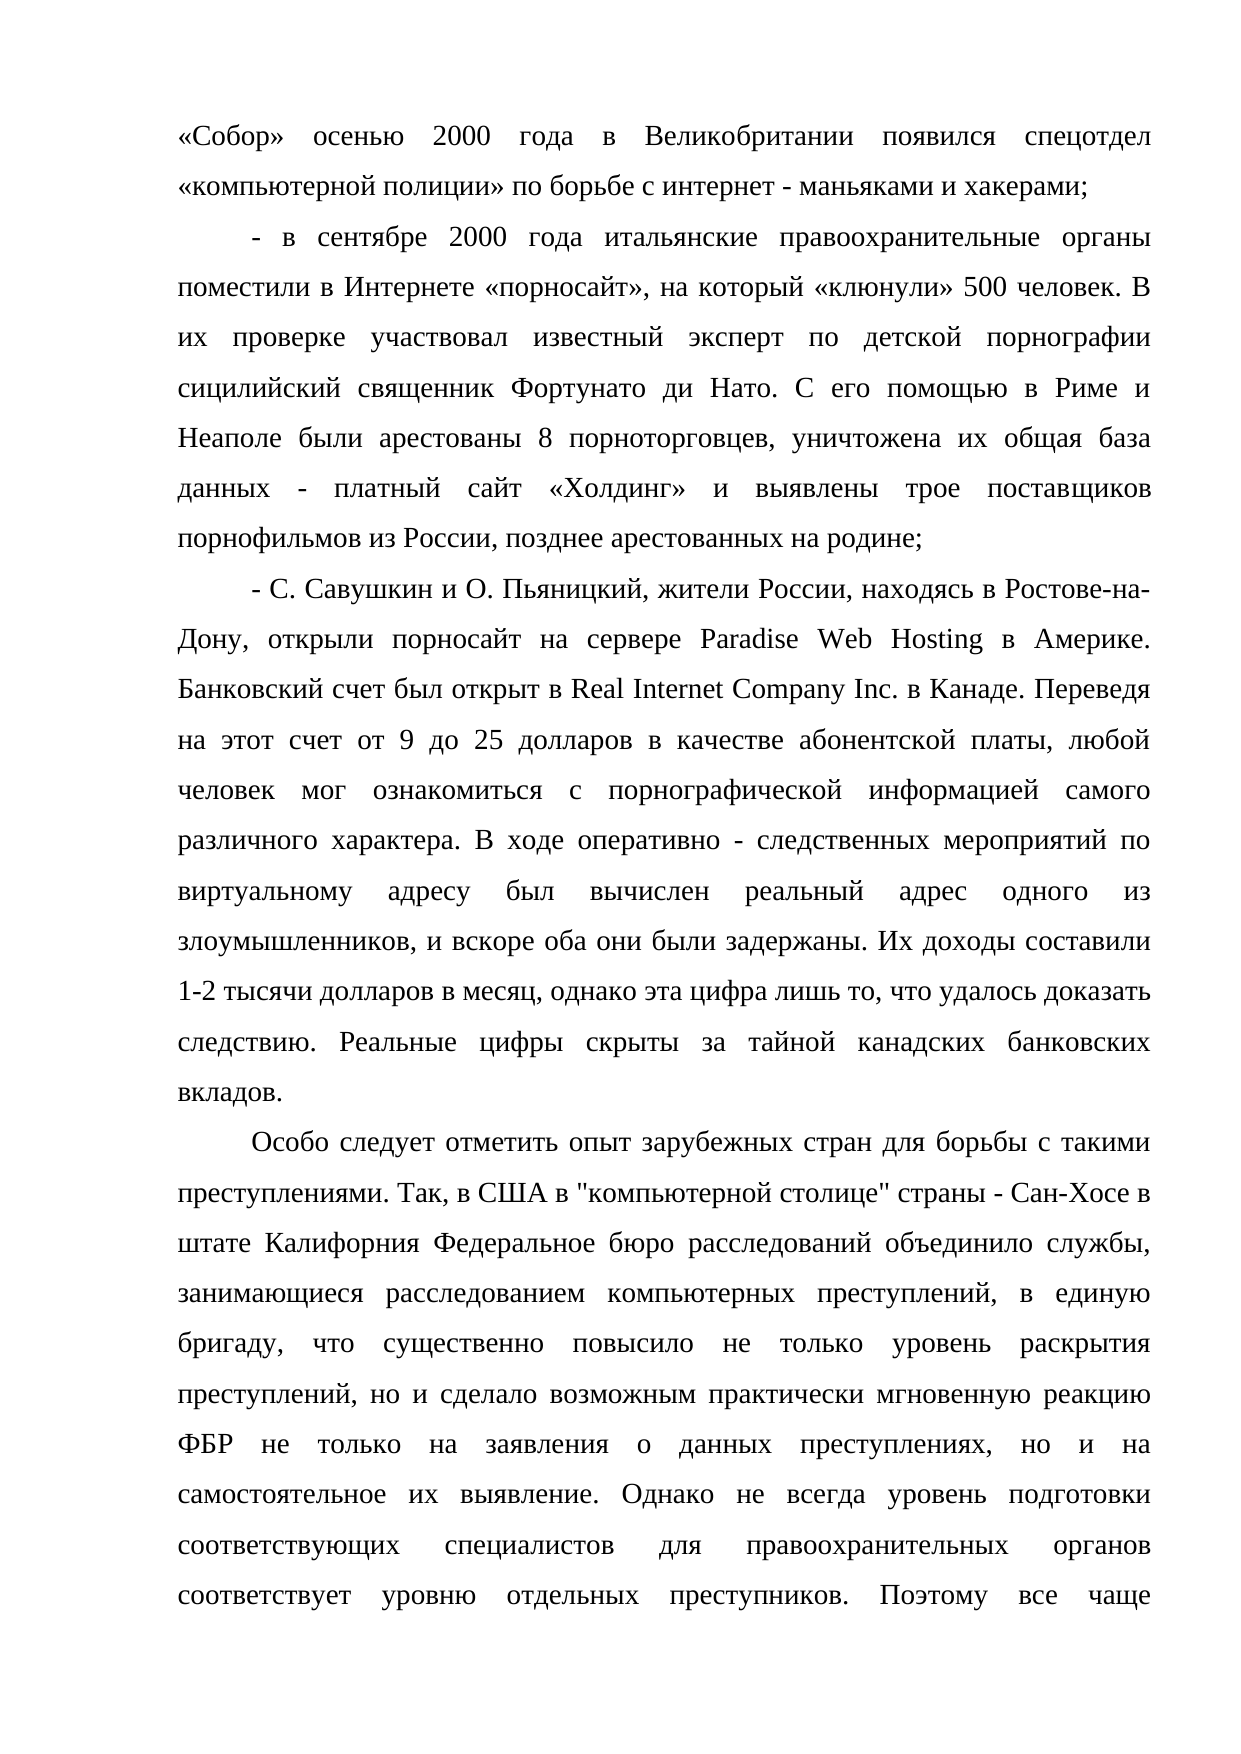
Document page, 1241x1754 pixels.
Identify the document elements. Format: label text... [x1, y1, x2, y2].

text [177, 1124, 1152, 1611]
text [177, 118, 1152, 202]
text - С. Савушкин и О. Пьяницкий, жители России, находясь в Ростове-на-Дону, открыли порносайт на сервере Paradise Web Hosting в Америке. Банковский счет был открыт в Real Internet Company Inc. в Канаде. Переведя на этот счет от 9 до 25 долларов в качестве абонентской платы, любой человек мог ознакомиться с порнографической информацией самого различного характера. В ходе оперативно - следственных мероприятий по виртуальному адресу был вычислен реальный адрес одного из злоумышленников, и вскоре оба они были задержаны. Их доходы составили 1-2 тысячи долларов в месяц, однако эта цифра лишь то, что удалось доказать следствию. Реальные цифры скрыты за тайной канадских банковских вкладов. [177, 571, 1152, 1108]
text - в сентябре 2000 года итальянские правоохранительные органы поместили в Интернете «порносайт», на который «клюнули» 500 человек. В их проверке участвовал известный эксперт по детской порнографии сицилийский священник Фортунато ди Нато. С его помощью в Риме и Неаполе были арестованы 8 порноторговцев, уничтожена их общая база данных - платный сайт «Холдинг» и выявлены трое постав­щиков порнофильмов из России, позднее арестованных на родине; [177, 219, 1152, 554]
